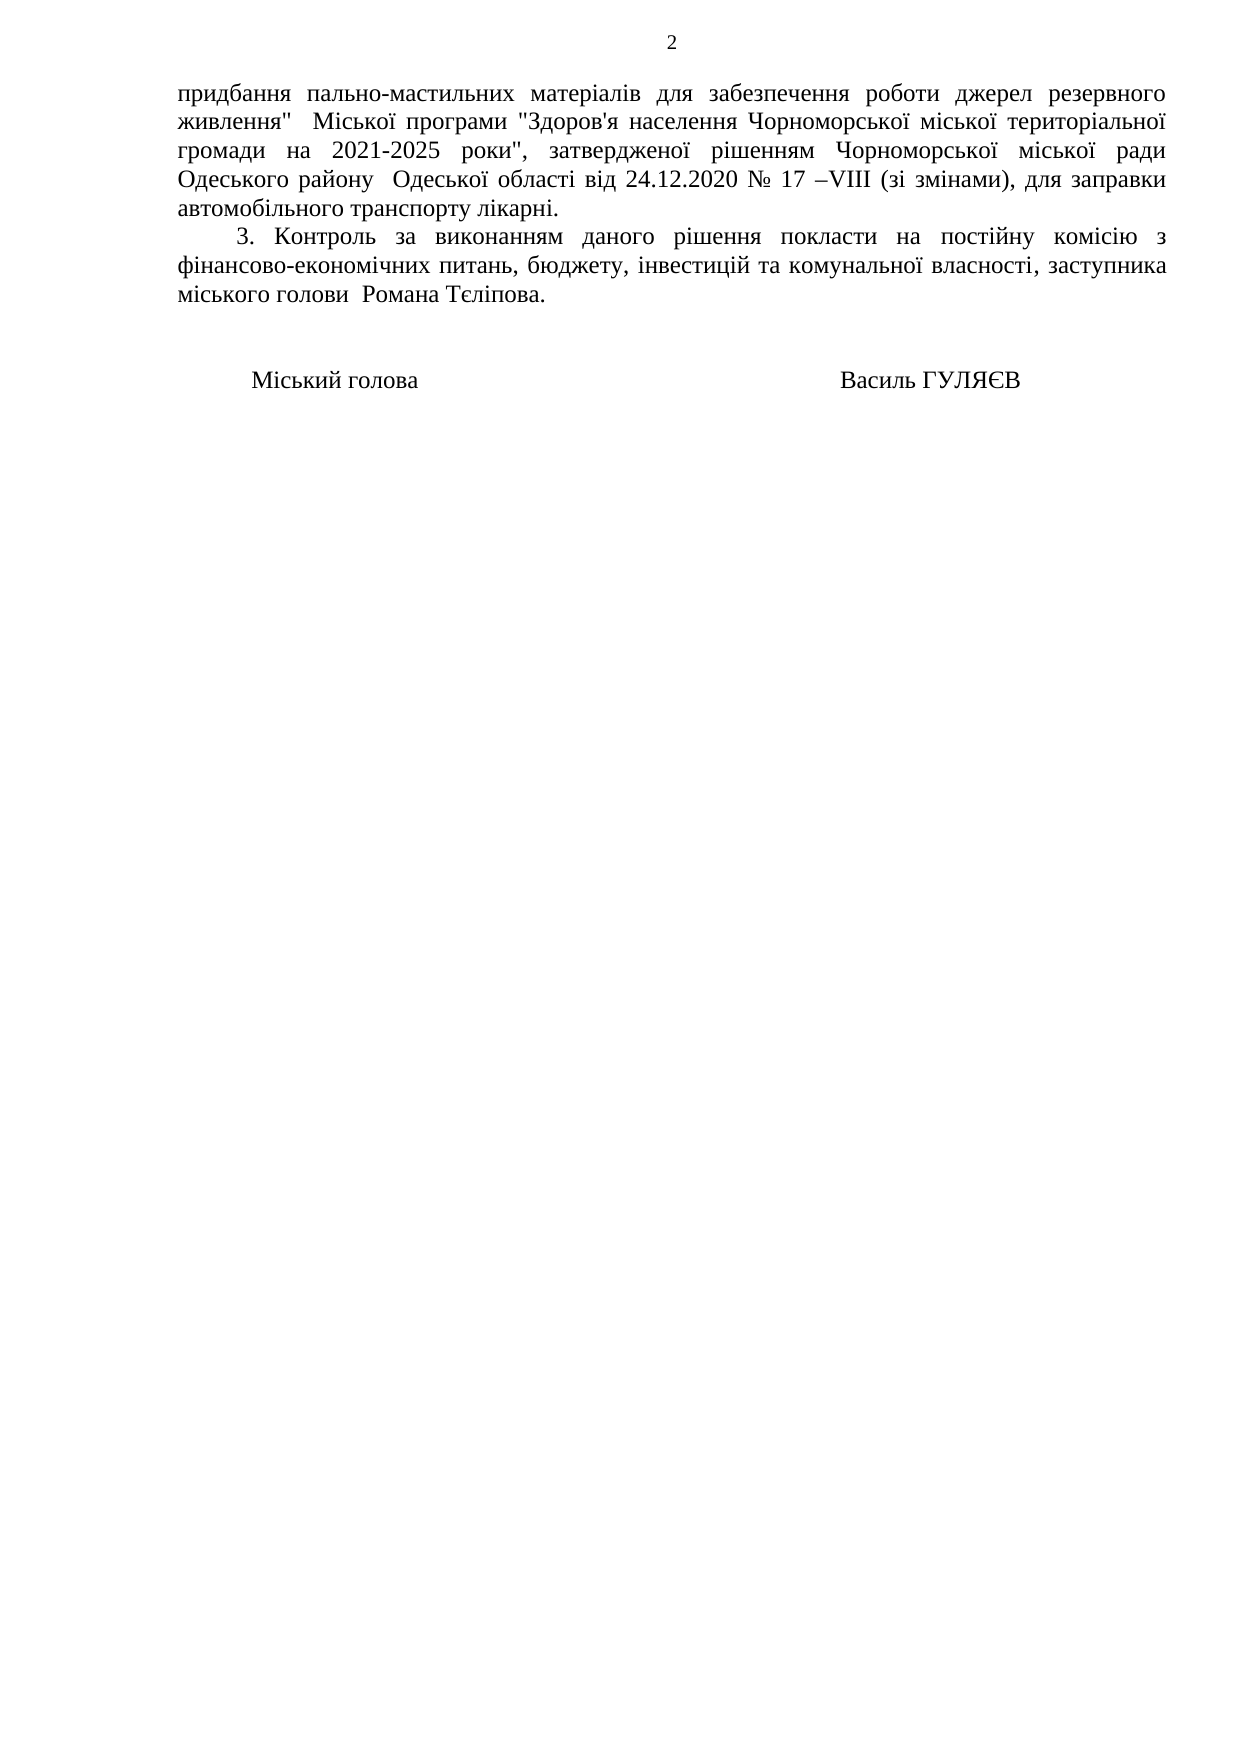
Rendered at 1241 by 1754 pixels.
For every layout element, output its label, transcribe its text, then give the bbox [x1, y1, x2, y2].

list 3. Контроль за виконанням даного рішення покласти на постійну комісію з фінансово-економічних питань, бюджету, інвестицій та комунальної власності, заступника міського голови Романа Тєліпова. [177, 221, 1167, 308]
text Міський голова Василь ГУЛЯЄВ [177, 365, 1167, 394]
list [177, 78, 1167, 221]
